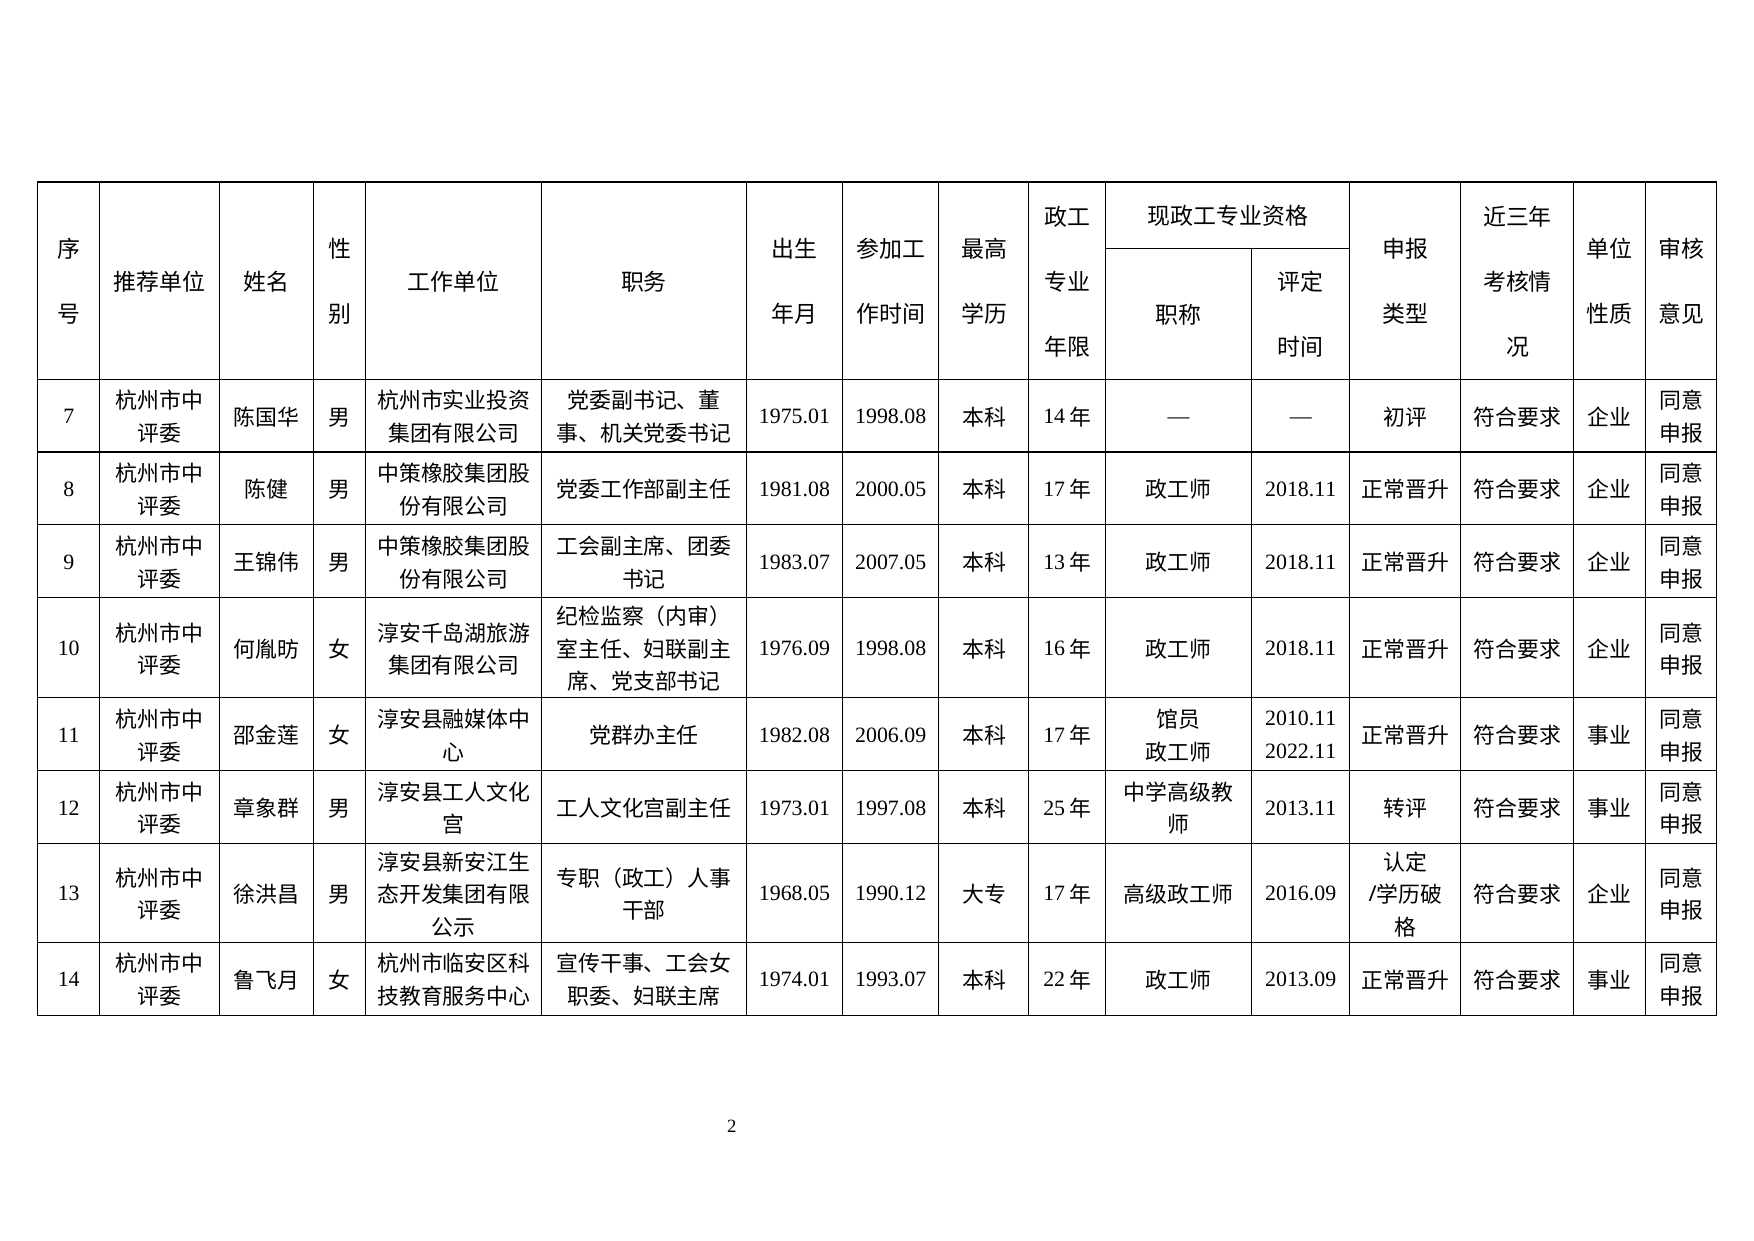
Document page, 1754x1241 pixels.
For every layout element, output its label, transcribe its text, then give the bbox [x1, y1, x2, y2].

table_cell 党委副书记、董事、机关党委书记 [542, 380, 746, 451]
table_cell 同意申报 [1646, 771, 1716, 843]
table_cell 转评 [1350, 771, 1460, 843]
table_cell 事业 [1574, 943, 1645, 1014]
table_cell 何胤昉 [220, 598, 313, 697]
table_cell 同意申报 [1646, 453, 1716, 524]
table_cell 男 [314, 844, 365, 942]
table_cell 杭州市中评委 [100, 525, 219, 597]
table_cell 同意申报 [1646, 598, 1716, 697]
table_cell 陈国华 [220, 380, 313, 451]
table_cell 13 [38, 844, 99, 942]
table_cell 认定 /学历破格 [1350, 844, 1460, 942]
table_cell 符合要求 [1461, 698, 1573, 770]
table_cell 1968.05 [747, 844, 842, 942]
table_cell 符合要求 [1461, 844, 1573, 942]
table_cell 正常晋升 [1350, 453, 1460, 524]
table_cell 正常晋升 [1350, 698, 1460, 770]
table_cell 14 [38, 943, 99, 1014]
table_cell 1998.08 [843, 598, 938, 697]
table_cell 企业 [1574, 844, 1645, 942]
table_cell 男 [314, 525, 365, 597]
table_cell 中策橡胶集团股份有限公司 [366, 453, 541, 524]
table_cell 14年 [1029, 380, 1105, 451]
table_header 姓名 [220, 183, 313, 378]
table_cell 企业 [1574, 525, 1645, 597]
table_cell 1998.08 [843, 380, 938, 451]
table_cell 1993.07 [843, 943, 938, 1014]
table_cell 中学高级教师 [1106, 771, 1251, 843]
table_cell 政工师 [1106, 525, 1251, 597]
table_cell 淳安县工人文化宫 [366, 771, 541, 843]
table_cell 符合要求 [1461, 453, 1573, 524]
table_cell 馆员 政工师 [1106, 698, 1251, 770]
table_cell 王锦伟 [220, 525, 313, 597]
table_cell 正常晋升 [1350, 525, 1460, 597]
table_cell 1982.08 [747, 698, 842, 770]
table_header 现政工专业资格 [1106, 183, 1349, 247]
table_cell 同意申报 [1646, 525, 1716, 597]
table_cell 本科 [939, 380, 1028, 451]
table_cell 2018.11 [1252, 598, 1349, 697]
table_header 申报 类型 [1350, 183, 1460, 378]
table_cell 16年 [1029, 598, 1105, 697]
table_cell 1976.09 [747, 598, 842, 697]
table_cell 企业 [1574, 380, 1645, 451]
table_header 单位性质 [1574, 183, 1645, 378]
table_cell 符合要求 [1461, 943, 1573, 1014]
table_cell 政工师 [1106, 453, 1251, 524]
table_header 序号 [38, 183, 99, 378]
table_cell 淳安千岛湖旅游集团有限公司 [366, 598, 541, 697]
table_cell 杭州市中评委 [100, 598, 219, 697]
table_cell 工会副主席、团委书记 [542, 525, 746, 597]
table_cell 符合要求 [1461, 525, 1573, 597]
table_cell 工人文化宫副主任 [542, 771, 746, 843]
table_cell 1981.08 [747, 453, 842, 524]
table_cell 符合要求 [1461, 380, 1573, 451]
table_header 政工专业年限 [1029, 183, 1105, 378]
table_cell 初评 [1350, 380, 1460, 451]
table_cell 企业 [1574, 453, 1645, 524]
table_cell 淳安县融媒体中心 [366, 698, 541, 770]
table_cell 男 [314, 380, 365, 451]
table_cell 杭州市中评委 [100, 453, 219, 524]
table_cell 2018.11 [1252, 525, 1349, 597]
table_cell 8 [38, 453, 99, 524]
table_header 职务 [542, 183, 746, 378]
table_header 性别 [314, 183, 365, 378]
table_cell 本科 [939, 698, 1028, 770]
table_cell 陈健 [220, 453, 313, 524]
table_cell 同意申报 [1646, 943, 1716, 1014]
table_cell 女 [314, 598, 365, 697]
table_cell 2018.11 [1252, 453, 1349, 524]
table_cell 事业 [1574, 698, 1645, 770]
table_cell 中策橡胶集团股份有限公司 [366, 525, 541, 597]
table_cell 2007.05 [843, 525, 938, 597]
table_cell 高级政工师 [1106, 844, 1251, 942]
table_cell 纪检监察（内审）室主任、妇联副主席、党支部书记 [542, 598, 746, 697]
table_cell 同意申报 [1646, 698, 1716, 770]
table_cell 符合要求 [1461, 598, 1573, 697]
table_cell 2010.11 2022.11 [1252, 698, 1349, 770]
table_cell 男 [314, 771, 365, 843]
table_cell 党委工作部副主任 [542, 453, 746, 524]
table_header 近三年考核情况 [1461, 183, 1573, 378]
table_header 最高学历 [939, 183, 1028, 378]
table_cell 党群办主任 [542, 698, 746, 770]
table_cell 11 [38, 698, 99, 770]
table_cell 女 [314, 943, 365, 1014]
table_cell 25年 [1029, 771, 1105, 843]
table_cell 本科 [939, 598, 1028, 697]
table_header 工作单位 [366, 183, 541, 378]
table_cell 17年 [1029, 698, 1105, 770]
table_cell 1990.12 [843, 844, 938, 942]
table_cell 正常晋升 [1350, 598, 1460, 697]
table_cell 2013.09 [1252, 943, 1349, 1014]
table_cell 政工师 [1106, 943, 1251, 1014]
table_cell 12 [38, 771, 99, 843]
table_cell 22年 [1029, 943, 1105, 1014]
table_cell 杭州市临安区科技教育服务中心 [366, 943, 541, 1014]
table_cell 13年 [1029, 525, 1105, 597]
table_cell 2016.09 [1252, 844, 1349, 942]
table_header 审核 意见 [1646, 183, 1716, 378]
table_cell 本科 [939, 771, 1028, 843]
table_cell 2013.11 [1252, 771, 1349, 843]
table_cell 评定 时间 [1252, 249, 1349, 378]
table_cell — [1252, 380, 1349, 451]
table_header 推荐单位 [100, 183, 219, 378]
table_cell 鲁飞月 [220, 943, 313, 1014]
table_cell 2000.05 [843, 453, 938, 524]
table_cell 男 [314, 453, 365, 524]
table_cell 政工师 [1106, 598, 1251, 697]
table_cell 本科 [939, 525, 1028, 597]
table_cell 企业 [1574, 598, 1645, 697]
table_header 参加工作时间 [843, 183, 938, 378]
table_cell 事业 [1574, 771, 1645, 843]
table_cell 杭州市中评委 [100, 771, 219, 843]
table_cell 淳安县新安江生态开发集团有限公示 [366, 844, 541, 942]
table_cell 1997.08 [843, 771, 938, 843]
table_cell 1983.07 [747, 525, 842, 597]
table_cell 专职（政工）人事干部 [542, 844, 746, 942]
table_cell 徐洪昌 [220, 844, 313, 942]
table_cell 同意申报 [1646, 844, 1716, 942]
table_cell 17年 [1029, 844, 1105, 942]
table_cell 符合要求 [1461, 771, 1573, 843]
table_cell 杭州市中评委 [100, 844, 219, 942]
table_cell 2006.09 [843, 698, 938, 770]
table_cell 邵金莲 [220, 698, 313, 770]
table_cell 同意申报 [1646, 380, 1716, 451]
table_cell 宣传干事、工会女职委、妇联主席 [542, 943, 746, 1014]
table_cell 职称 [1106, 249, 1251, 378]
table_cell — [1106, 380, 1251, 451]
table_cell 17年 [1029, 453, 1105, 524]
table_cell 10 [38, 598, 99, 697]
table_cell 1973.01 [747, 771, 842, 843]
table_cell 9 [38, 525, 99, 597]
table_cell 杭州市中评委 [100, 380, 219, 451]
table_cell 杭州市中评委 [100, 698, 219, 770]
table_cell 1974.01 [747, 943, 842, 1014]
table_cell 大专 [939, 844, 1028, 942]
table_cell 7 [38, 380, 99, 451]
table_cell 本科 [939, 453, 1028, 524]
table_cell 本科 [939, 943, 1028, 1014]
table_cell 章象群 [220, 771, 313, 843]
table_cell 杭州市实业投资集团有限公司 [366, 380, 541, 451]
table_cell 女 [314, 698, 365, 770]
table_header 出生 年月 [747, 183, 842, 378]
table_cell 1975.01 [747, 380, 842, 451]
table_cell 正常晋升 [1350, 943, 1460, 1014]
table_cell 杭州市中评委 [100, 943, 219, 1014]
